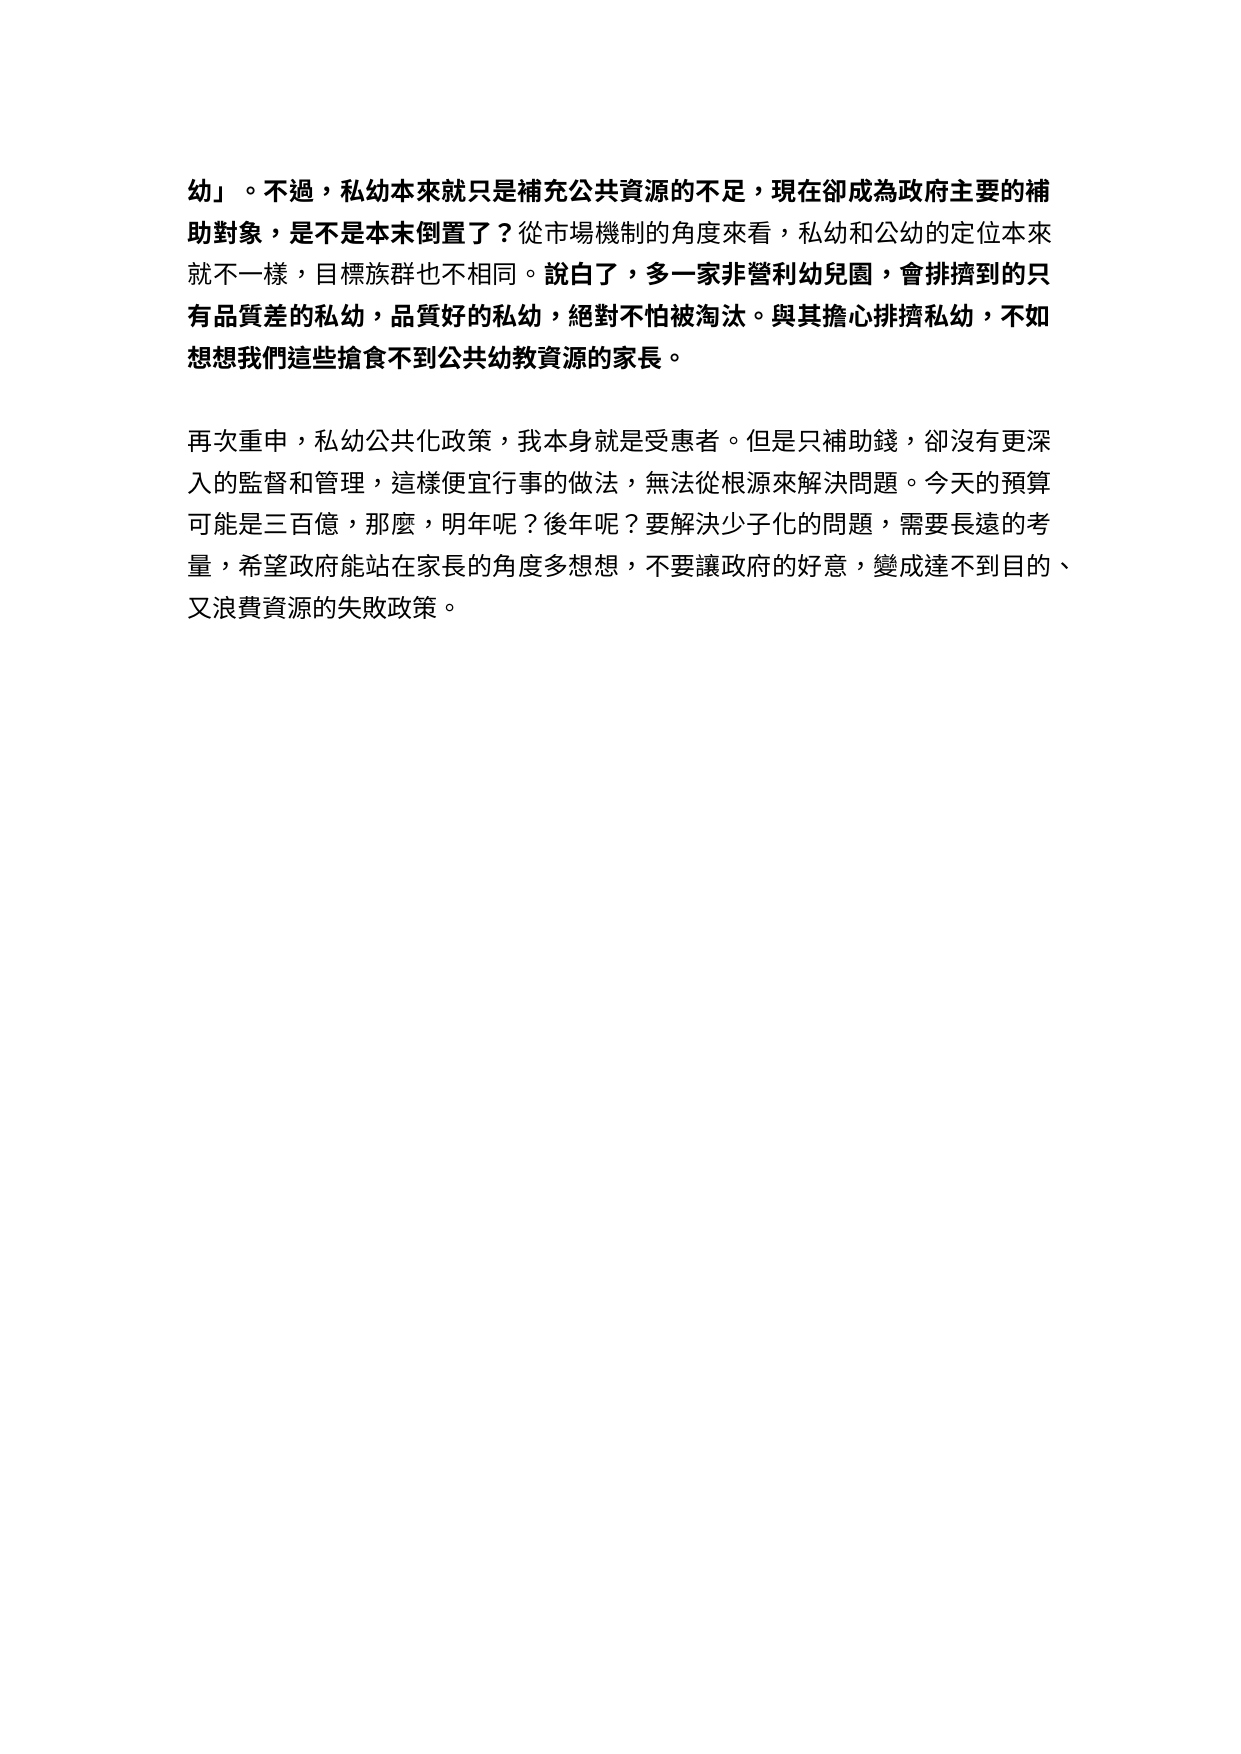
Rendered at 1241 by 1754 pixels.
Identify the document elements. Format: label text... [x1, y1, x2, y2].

text 再次重申，私幼公共化政策，我本身就是受惠者。但是只補助錢，卻沒有更深入的監督和管理，這樣便宜行事的做法，無法從根源來解決問題。今天的預算可能是三百億，那麼，明年呢？後年呢？要解決少子化的問題，需要長遠的考量，希望政府能站在家長的角度多想想，不要讓政府的好意，變成達不到目的、又浪費資源的失敗政策。 [187, 419, 1053, 627]
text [187, 169, 1053, 377]
